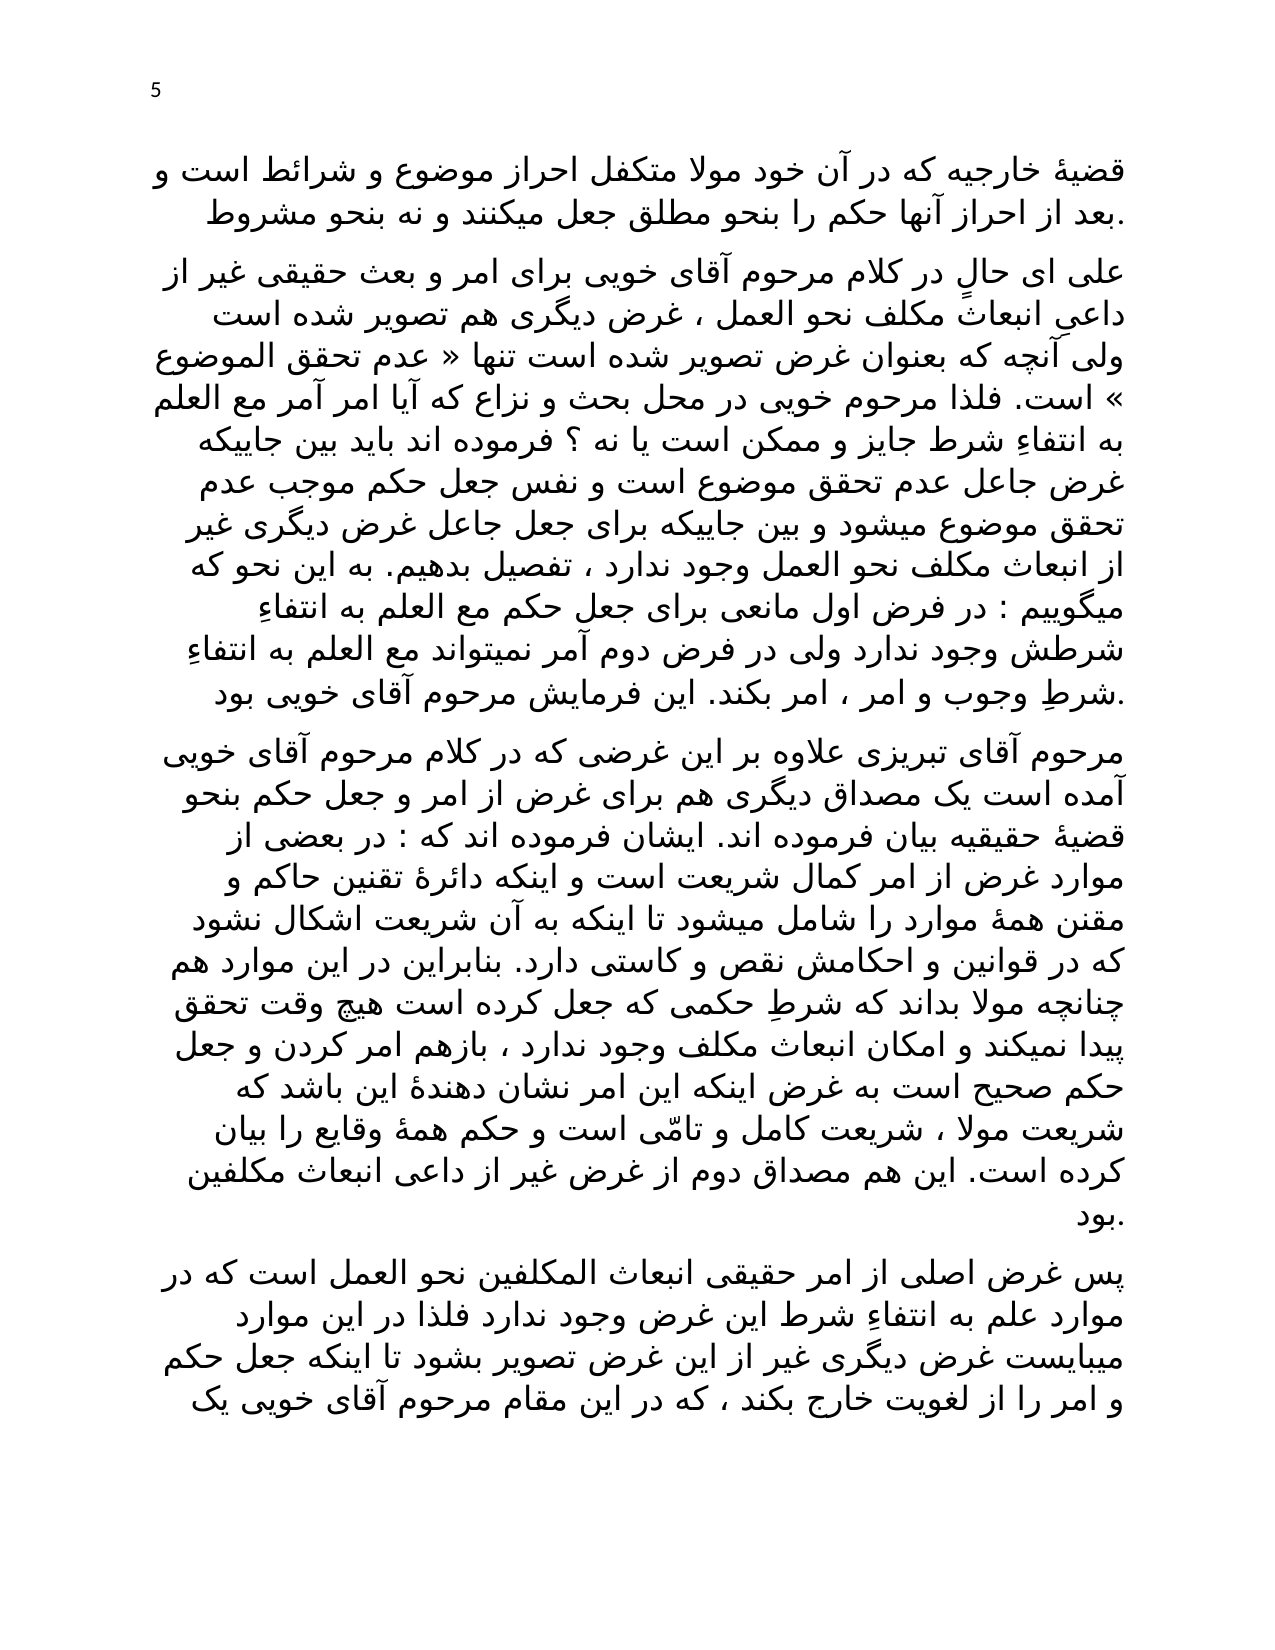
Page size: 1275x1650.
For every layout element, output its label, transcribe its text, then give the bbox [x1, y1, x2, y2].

text مرحوم آقای تبریزی علاوه بر این غرضی که در کلام مرحوم آقای خویی آمده است یک مصداق دیگری هم برای غرض از امر و جعل حکم بنحو قضیۀ حقیقیه بیان فرموده اند. ایشان فرموده اند که : در بعضی از موارد غرض از امر کمال شریعت است و اینکه دائرۀ تقنین حاکم و مقنن همۀ موارد را شامل میشود تا اینکه به آن شریعت اشکال نشود که در قوانین و احکامش نقص و کاستی دارد. بنابراین در این موارد هم چنانچه مولا بداند که شرطِ حکمی که جعل کرده است هیچ وقت تحقق پیدا نمیکند و امکان انبعاث مکلف وجود ندارد ، بازهم امر کردن و جعل حکم صحیح است به غرض اینکه این امر نشان دهندۀ این باشد که شریعت مولا ، شریعت کامل و تامّی است و حکم همۀ وقایع را بیان کرده است. این هم مصداق دوم از غرض غیر از داعی انبعاث مکلفین بود. [150, 732, 1125, 1234]
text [150, 150, 1125, 233]
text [150, 1254, 1125, 1418]
text علی ای حالٍ در کلام مرحوم آقای خویی برای امر و بعث حقیقی غیر از داعیِ انبعاث مکلف نحو العمل ، غرض دیگری هم تصویر شده است ولی آنچه که بعنوان غرض تصویر شده است تنها « عدم تحقق الموضوع » است. فلذا مرحوم خویی در محل بحث و نزاع که آیا امر آمر مع العلم به انتفاءِ شرط جایز و ممکن است یا نه ؟ فرموده اند بايد بین جاییکه غرض جاعل عدم تحقق موضوع است و نفس جعل حکم موجب عدم تحقق موضوع میشود و بین جاییکه برای جعل جاعل غرض دیگری غیر از انبعاث مکلف نحو العمل وجود ندارد ، تفصیل بدهیم. به این نحو که میگوییم : در فرض اول مانعی برای جعل حکم مع العلم به انتفاءِ شرطش وجود ندارد ولی در فرض دوم آمر نمیتواند مع العلم به انتفاءِ شرطِ وجوب و امر ، امر بکند. این فرمایش مرحوم آقای خویی بود. [150, 253, 1125, 712]
